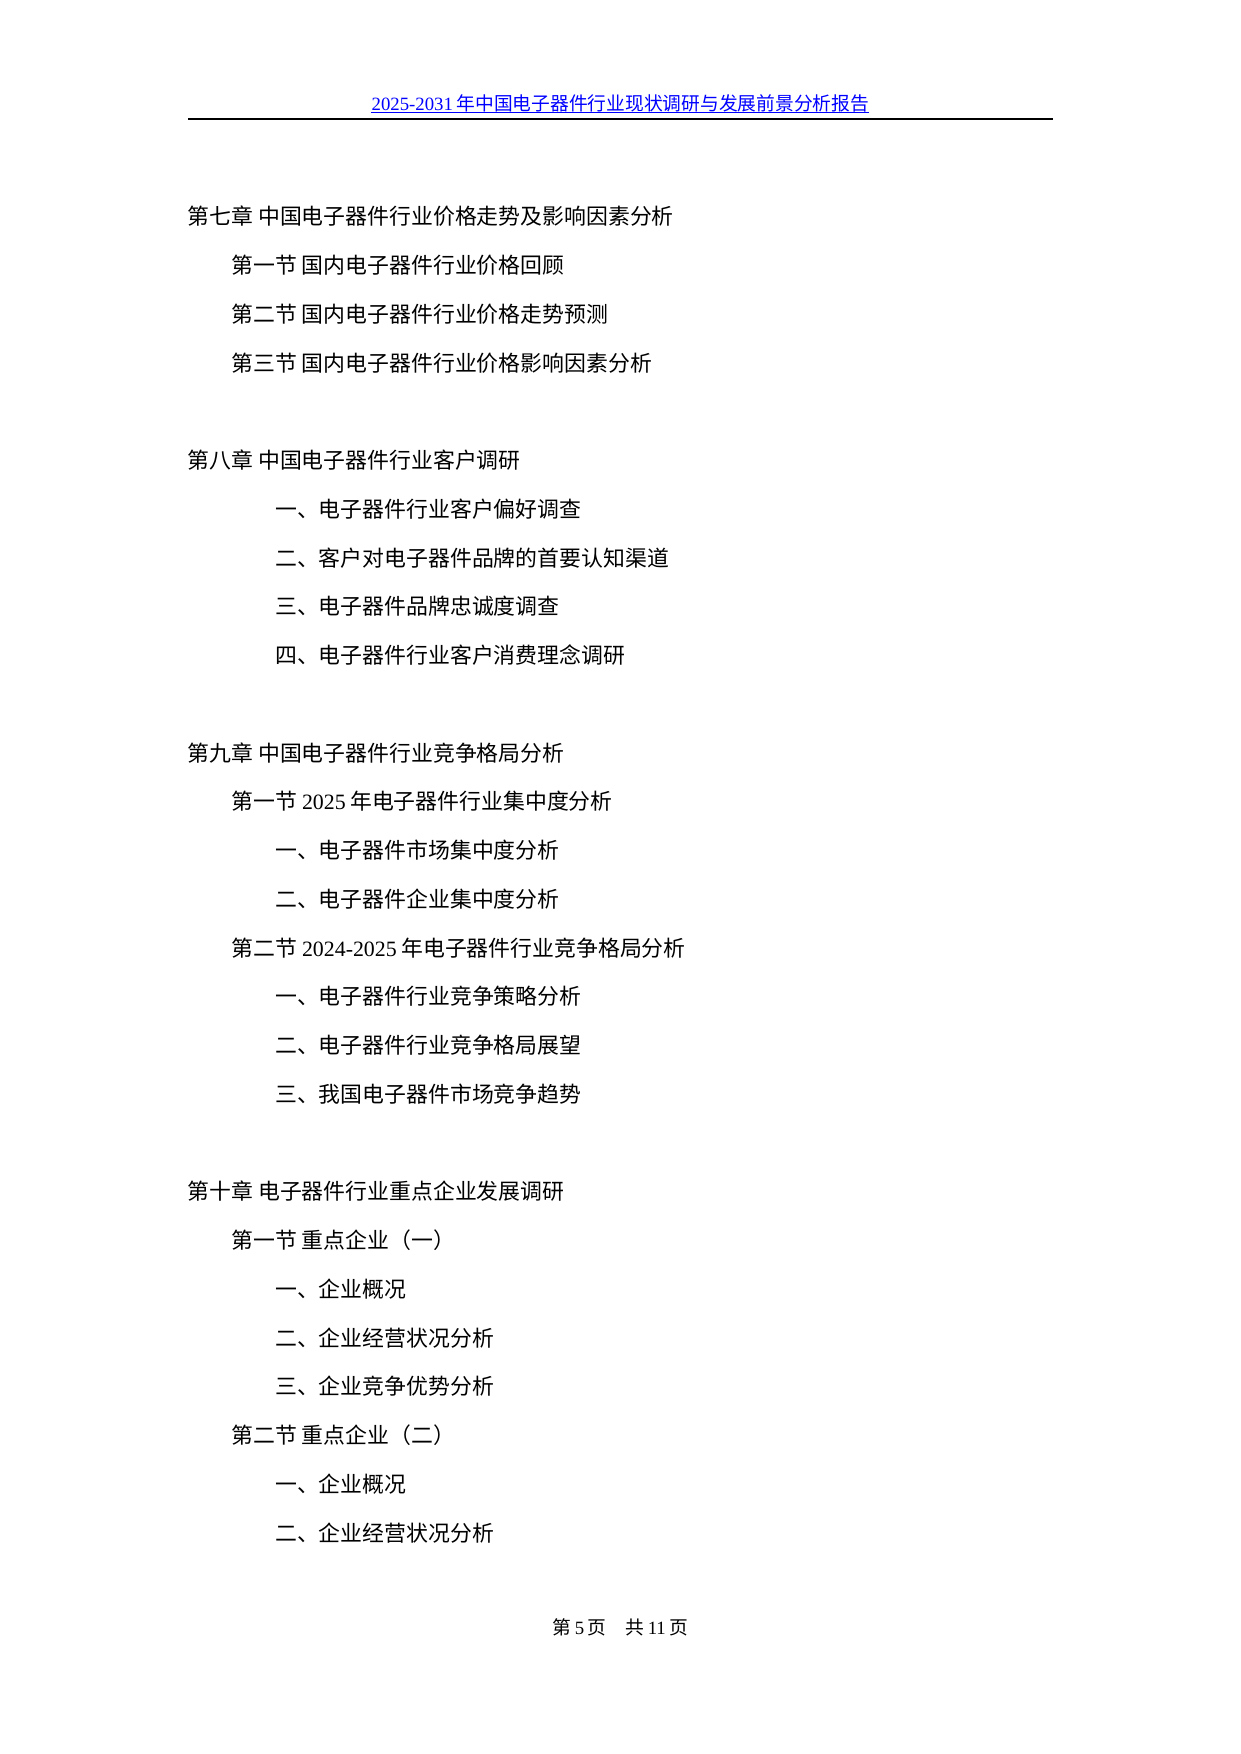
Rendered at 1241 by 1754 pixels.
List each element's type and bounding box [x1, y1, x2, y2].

text [187, 150, 1053, 1548]
